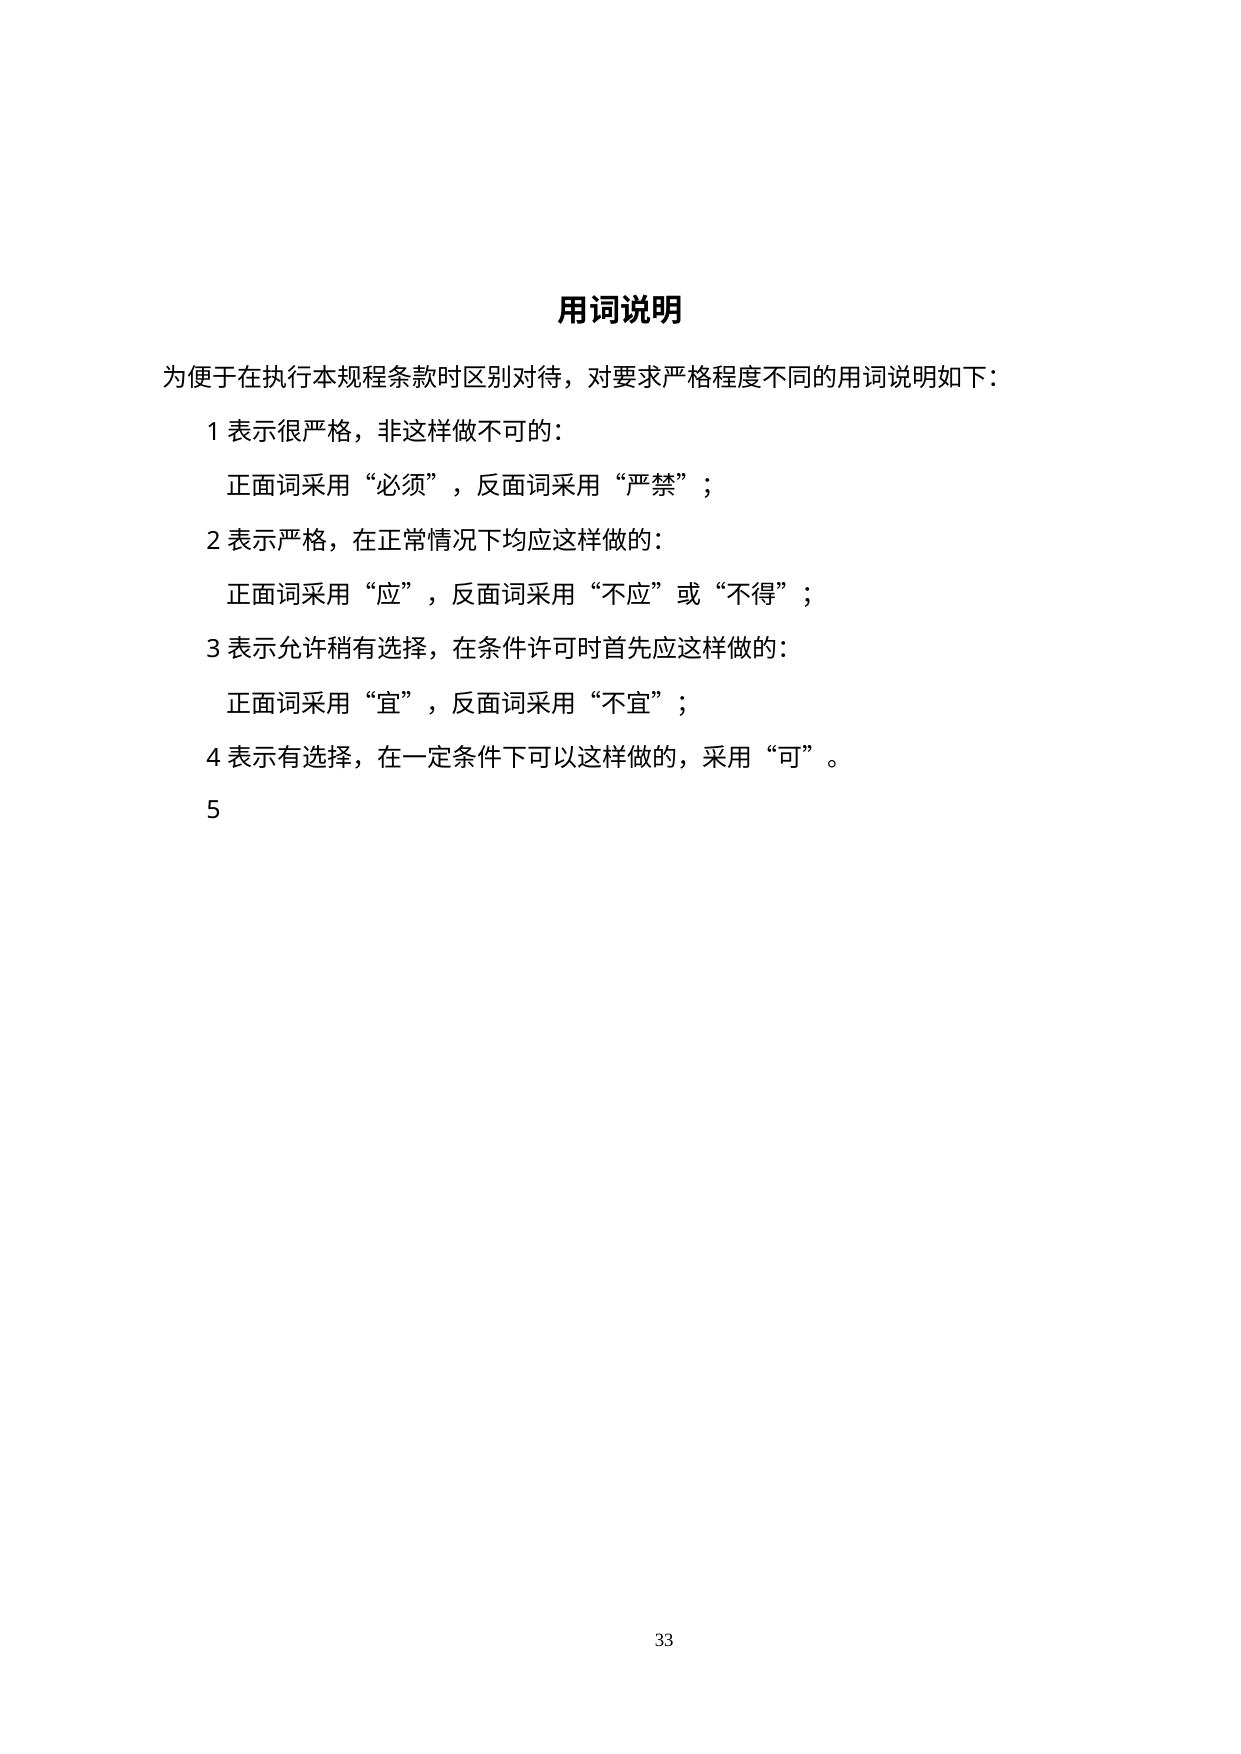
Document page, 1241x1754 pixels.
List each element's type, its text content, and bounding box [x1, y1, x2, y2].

list 表示很严格，非这样做不可的： [206, 411, 1078, 448]
text 为便于在执行本规程条款时区别对待，对要求严格程度不同的用词说明如下： [162, 357, 1078, 393]
list 表示严格，在正常情况下均应这样做的： [206, 520, 1078, 556]
text 正面词采用“应”，反面词采用“不应”或“不得”； [206, 574, 1078, 611]
text 正面词采用“必须”，反面词采用“严禁”； [206, 466, 1078, 502]
subtitle 用词说明 [162, 276, 1078, 341]
list 表示允许稍有选择，在条件许可时首先应这样做的： [206, 629, 1078, 665]
text 正面词采用“宜”，反面词采用“不宜”； [206, 683, 1078, 719]
list 表示有选择，在一定条件下可以这样做的，采用“可”。 [206, 738, 1078, 774]
